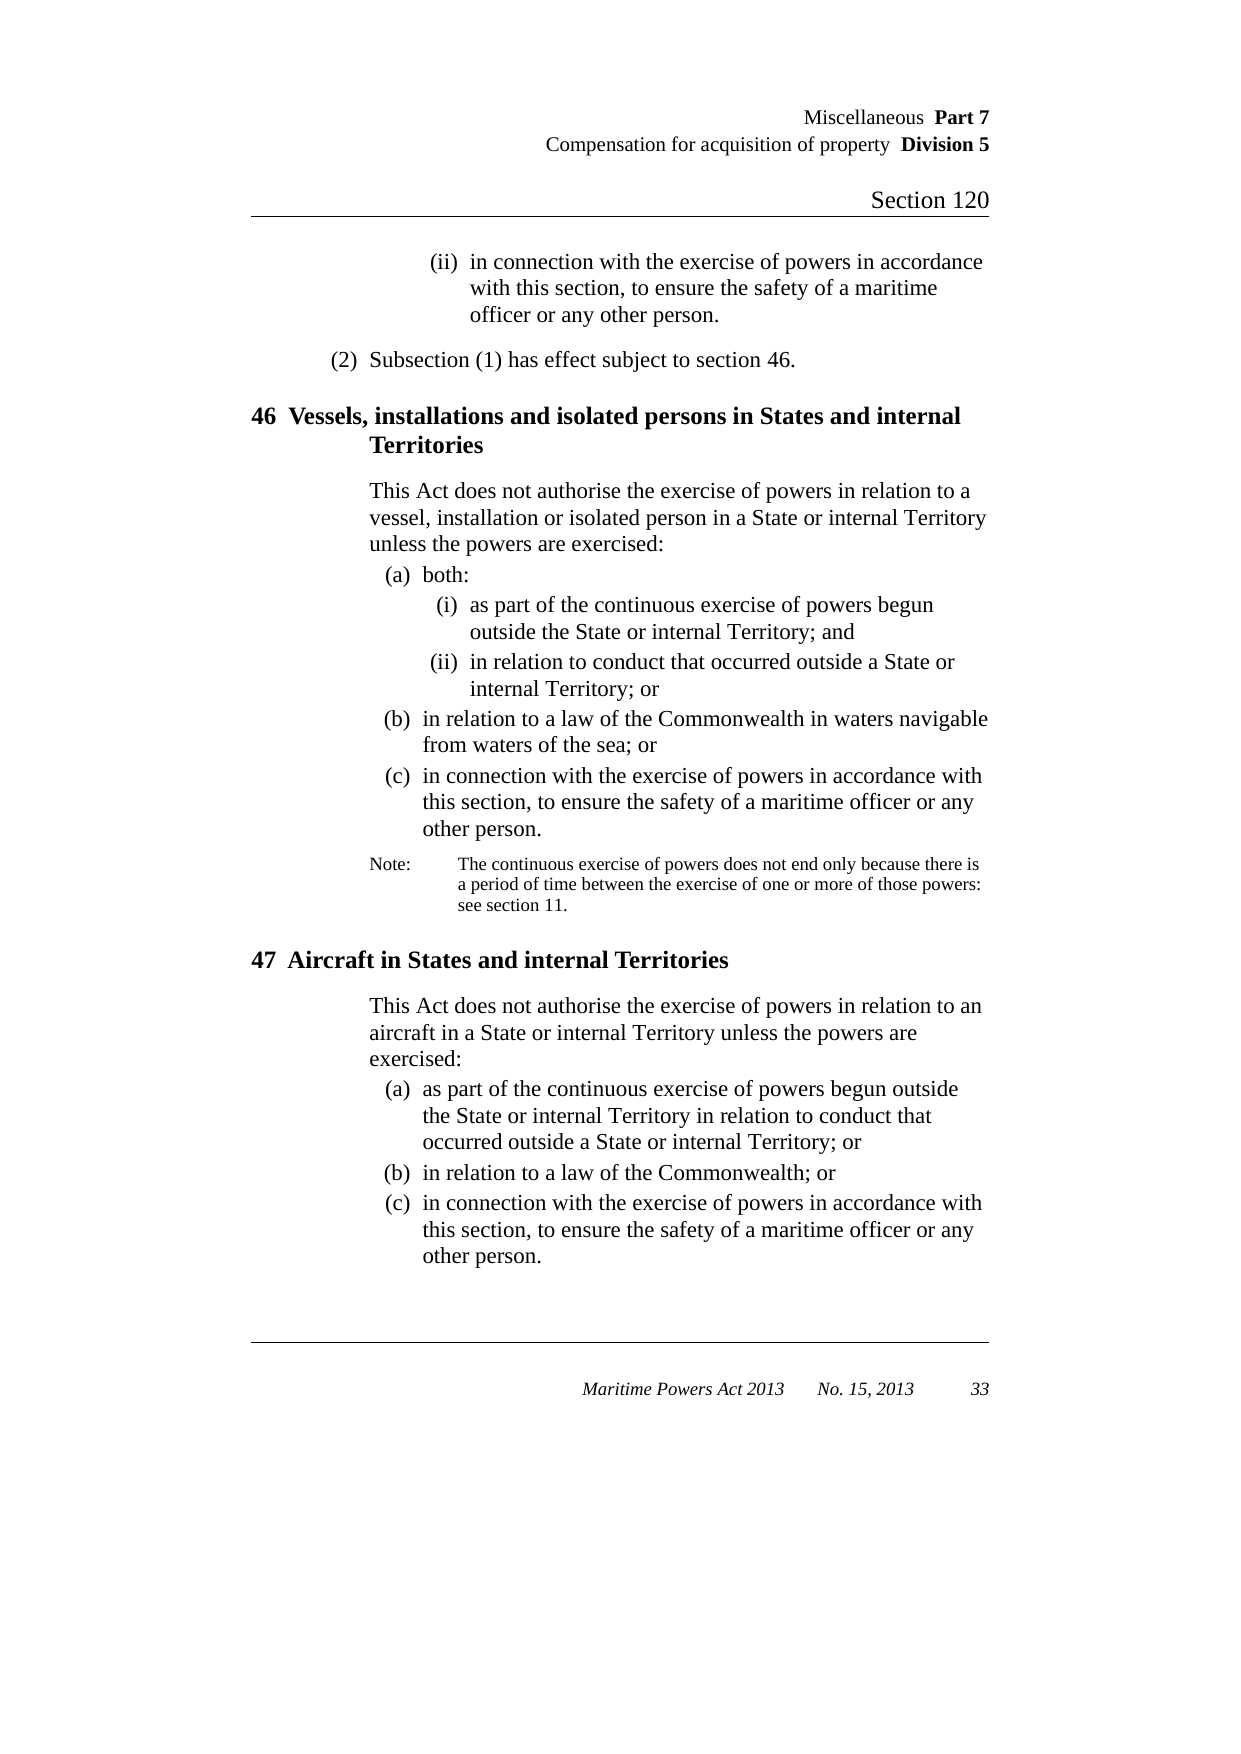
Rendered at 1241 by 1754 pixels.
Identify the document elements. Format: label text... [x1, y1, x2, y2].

text This Act does not authorise the exercise of powers in relation to an aircraft in a State or internal Territory unless the powers are exercised: [251, 992, 989, 1071]
text (ii) in relation to conduct that occurred outside a State or internal Territory; or [251, 648, 989, 701]
text (c) in connection with the exercise of powers in accordance with this section, to ensure the safety of a maritime officer or any other person. [251, 762, 989, 841]
text (a) both: [251, 561, 989, 587]
text Note: The continuous exercise of powers does not end only because there is a period of time between the exercise of one or more of those powers: see section 11. [369, 854, 989, 916]
text (i) as part of the continuous exercise of powers begun outside the State or internal Territory; and [251, 591, 989, 644]
text (a) as part of the continuous exercise of powers begun outside the State or internal Territory in relation to conduct that occurred outside a State or internal Territory; or [251, 1076, 989, 1154]
text (ii) in connection with the exercise of powers in accordance with this section, to ensure the safety of a maritime officer or any other person. [251, 248, 989, 327]
text (b) in relation to a law of the Commonwealth in waters navigable from waters of the sea; or [251, 705, 989, 758]
text 46 Vessels, installations and isolated persons in States and internal Territories [251, 401, 989, 459]
text (2) Subsection (1) has effect subject to section 46. [251, 346, 989, 372]
text 47 Aircraft in States and internal Territories [251, 945, 989, 973]
text (b) in relation to a law of the Commonwealth; or [251, 1159, 989, 1185]
text (c) in connection with the exercise of powers in accordance with this section, to ensure the safety of a maritime officer or any other person. [251, 1189, 989, 1268]
text This Act does not authorise the exercise of powers in relation to a vessel, installation or isolated person in a State or internal Territory unless the powers are exercised: [251, 478, 989, 557]
